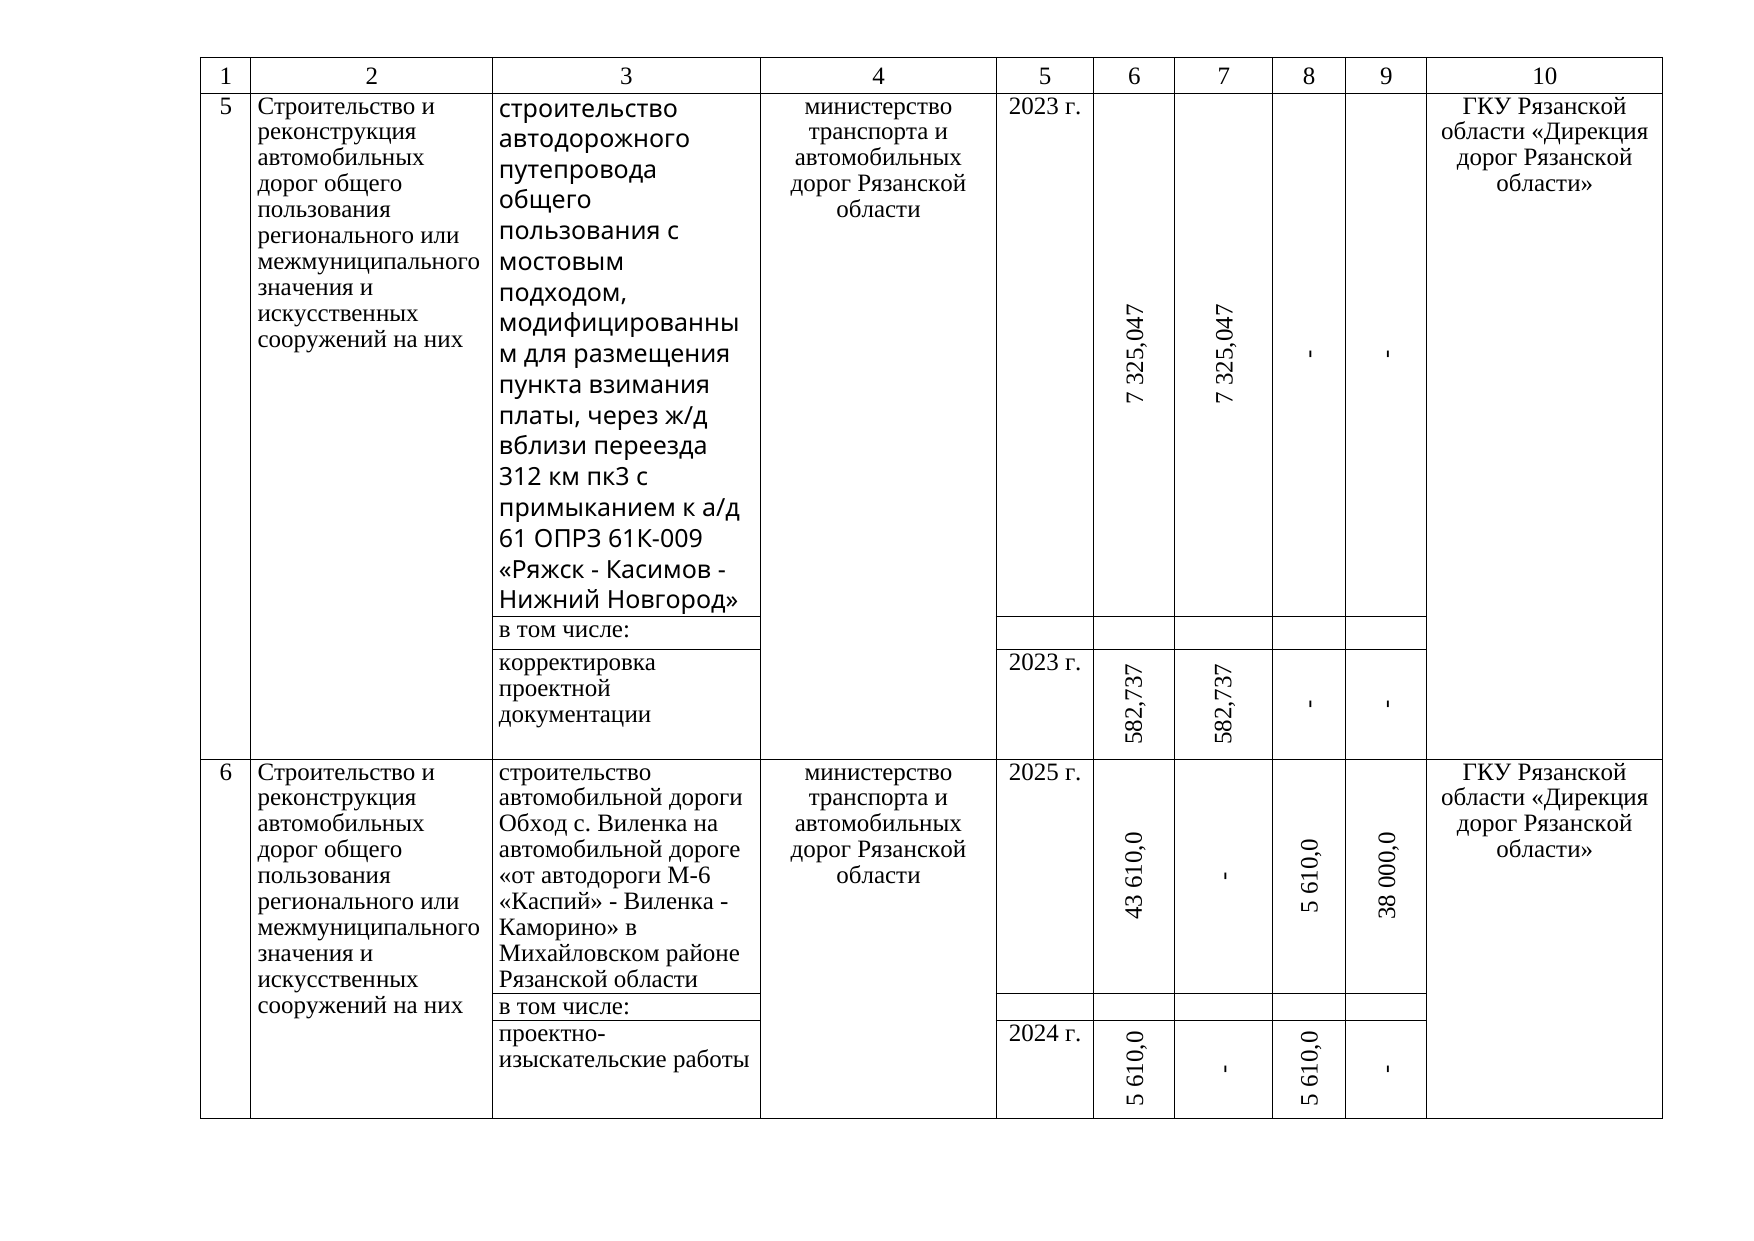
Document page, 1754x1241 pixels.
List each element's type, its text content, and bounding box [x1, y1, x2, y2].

table_cell Строительство и реконструкция автомобильных дорог общего пользования регионального или межмуниципального значения и искусственных сооружений на них [251, 760, 492, 1117]
table_header 5 [997, 58, 1093, 92]
table_cell ГКУ Рязанской области «Дирекция дорог Рязанской области» [1427, 760, 1662, 1117]
table_cell 5 610,0 [1273, 760, 1345, 993]
table_cell [1094, 994, 1174, 1020]
table_cell строительство автодорожного путепровода общего пользования с мостовым подходом, модифицированным для размещения пункта взимания платы, через ж/д вблизи переезда 312 км пк3 с примыканием к а/д 61 ОПРЗ 61К-009 «Ряжск - Касимов -Нижний Новгород» [493, 94, 760, 616]
table_cell [997, 994, 1093, 1020]
table_header 1 [201, 58, 250, 92]
table_cell [1094, 617, 1174, 649]
table_cell - [1346, 1021, 1426, 1117]
table_cell 2024 г. [997, 1021, 1093, 1117]
table_cell - [1175, 760, 1272, 993]
table_cell в том числе: [493, 994, 760, 1020]
table_header 3 [493, 58, 760, 92]
table_cell [1175, 617, 1272, 649]
table_cell [1346, 994, 1426, 1020]
table_cell 2023 г. [997, 650, 1093, 758]
table_cell 7 325,047 [1094, 94, 1174, 616]
table_cell 2023 г. [997, 94, 1093, 616]
table_cell [1273, 994, 1345, 1020]
table_cell 582,737 [1094, 650, 1174, 758]
table_cell министерство транспорта и автомобильных дорог Рязанской области [761, 760, 996, 1117]
table_cell - [1346, 94, 1426, 616]
table_cell 43 610,0 [1094, 760, 1174, 993]
table_cell [1346, 617, 1426, 649]
table_cell [997, 617, 1093, 649]
table_header 7 [1175, 58, 1272, 92]
table_cell - [1175, 1021, 1272, 1117]
table_header 6 [1094, 58, 1174, 92]
table_cell 5 610,0 [1273, 1021, 1345, 1117]
table_cell 6 [201, 760, 250, 1117]
table_header 2 [251, 58, 492, 92]
table_cell в том числе: [493, 617, 760, 649]
table_cell 5 610,0 [1094, 1021, 1174, 1117]
table_header 9 [1346, 58, 1426, 92]
table_cell 38 000,0 [1346, 760, 1426, 993]
table_cell 7 325,047 [1175, 94, 1272, 616]
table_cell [251, 94, 492, 758]
table_header 8 [1273, 58, 1345, 92]
table_cell 5 [201, 94, 250, 758]
table_header 10 [1427, 58, 1662, 92]
table_cell проектно-изыскательские работы [493, 1021, 760, 1117]
table_cell 2025 г. [997, 760, 1093, 993]
table_cell [1175, 994, 1272, 1020]
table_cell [761, 94, 996, 758]
table_cell - [1346, 650, 1426, 758]
table_cell - [1273, 94, 1345, 616]
table_cell корректировка проектной документации [493, 650, 760, 758]
table_cell строительство автомобильной дороги Обход с. Виленка на автомобильной дороге «от автодороги М-6 «Каспий» - Виленка -Каморино» в Михайловском районе Рязанской области [493, 760, 760, 993]
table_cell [1427, 94, 1662, 758]
table_header 4 [761, 58, 996, 92]
table_cell - [1273, 650, 1345, 758]
table_cell 582,737 [1175, 650, 1272, 758]
table_cell [1273, 617, 1345, 649]
